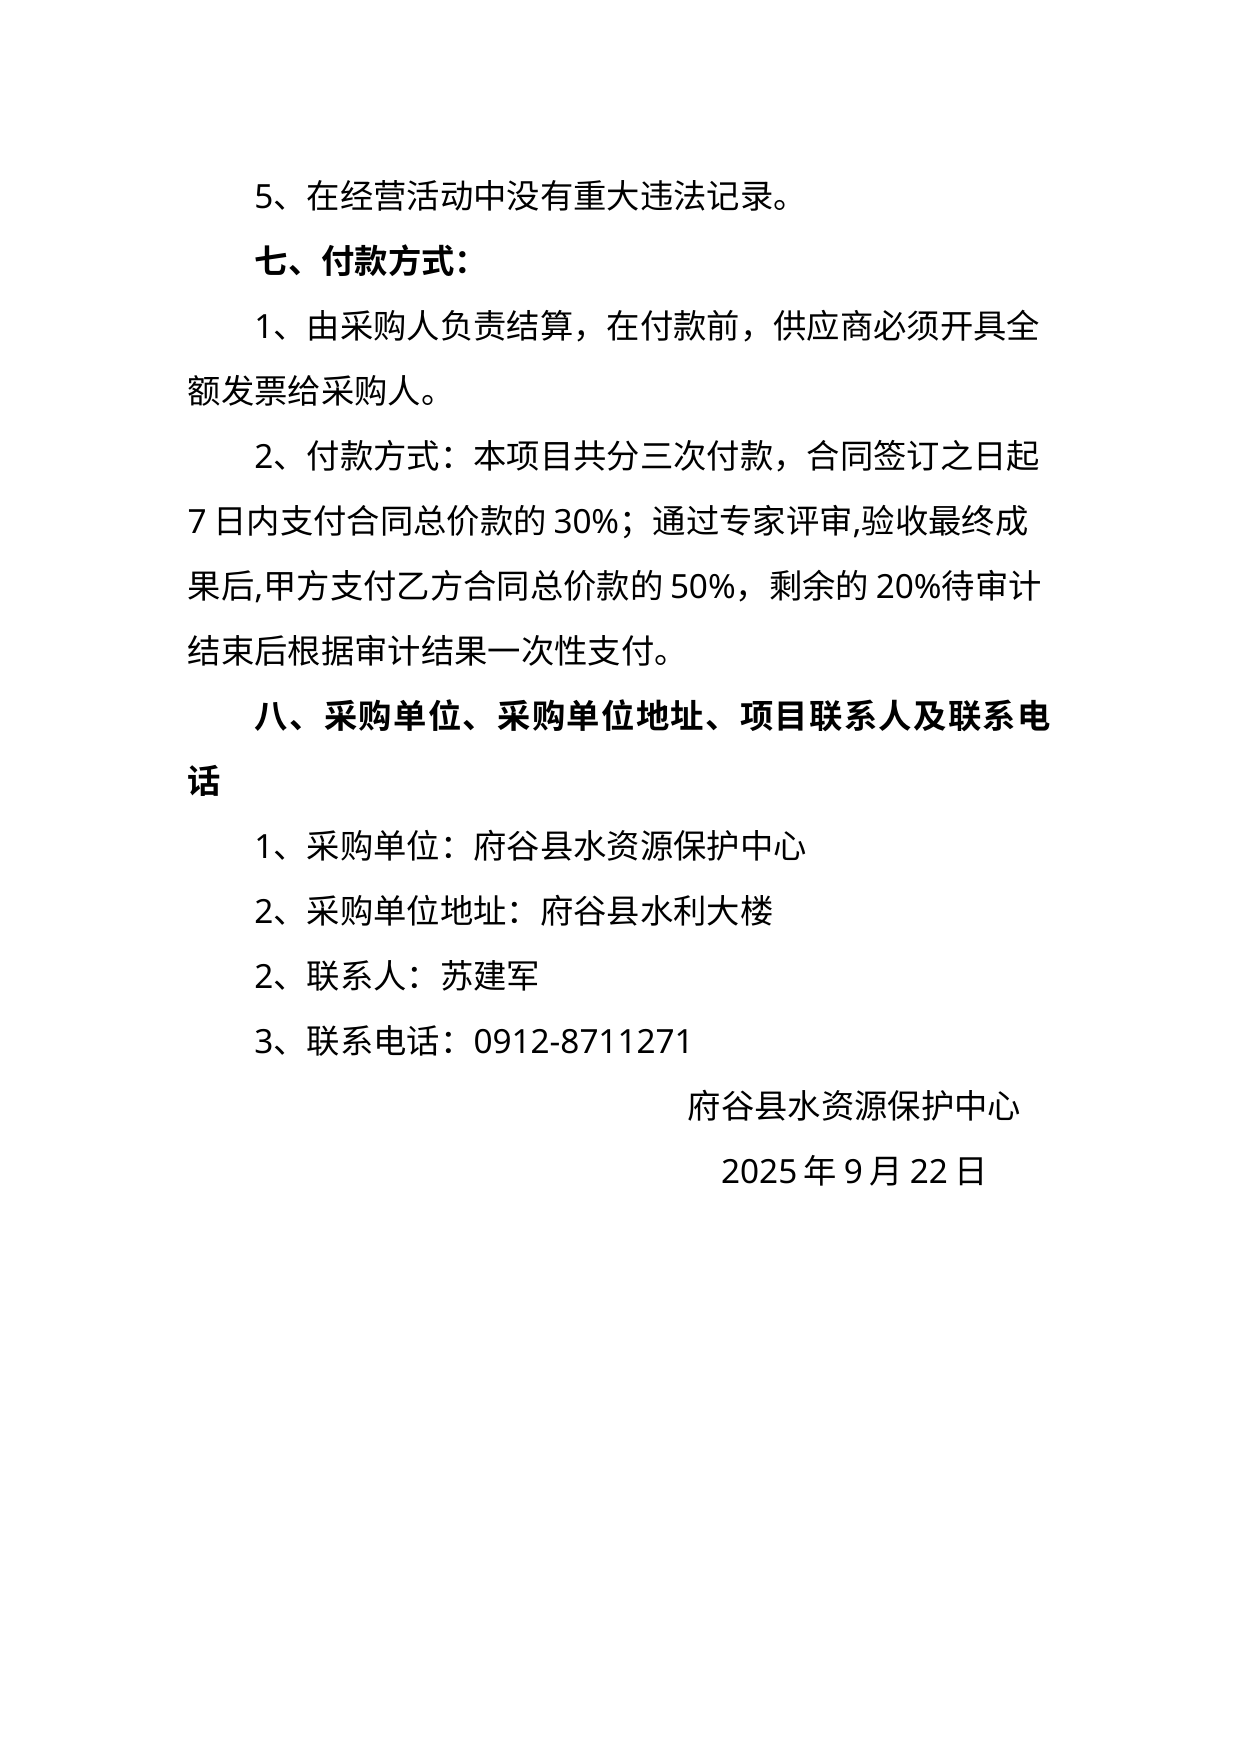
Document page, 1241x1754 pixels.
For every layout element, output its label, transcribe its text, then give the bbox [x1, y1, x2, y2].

text 府谷县水资源保护中心 [187, 1072, 1053, 1137]
text 八、采购单位、采购单位地址、项目联系人及联系电话 [187, 682, 1053, 812]
text 2025年9月22日 [187, 1137, 1053, 1202]
text 2、联系人：苏建军 [187, 942, 1053, 1007]
text 2、付款方式：本项目共分三次付款，合同签订之日起7日内支付合同总价款的30%；通过专家评审,验收最终成果后,甲方支付乙方合同总价款的50%，剩余的20%待审计结束后根据审计结果一次性支付。 [187, 422, 1053, 682]
text 3、联系电话：0912-8711271 [187, 1007, 1053, 1072]
text 5、在经营活动中没有重大违法记录。 [187, 162, 1053, 227]
text 1、由采购人负责结算，在付款前，供应商必须开具全额发票给采购人。 [187, 292, 1053, 422]
text 2、采购单位地址：府谷县水利大楼 [187, 877, 1053, 942]
text 七、付款方式： [187, 227, 1053, 292]
text 1、采购单位：府谷县水资源保护中心 [187, 812, 1053, 877]
